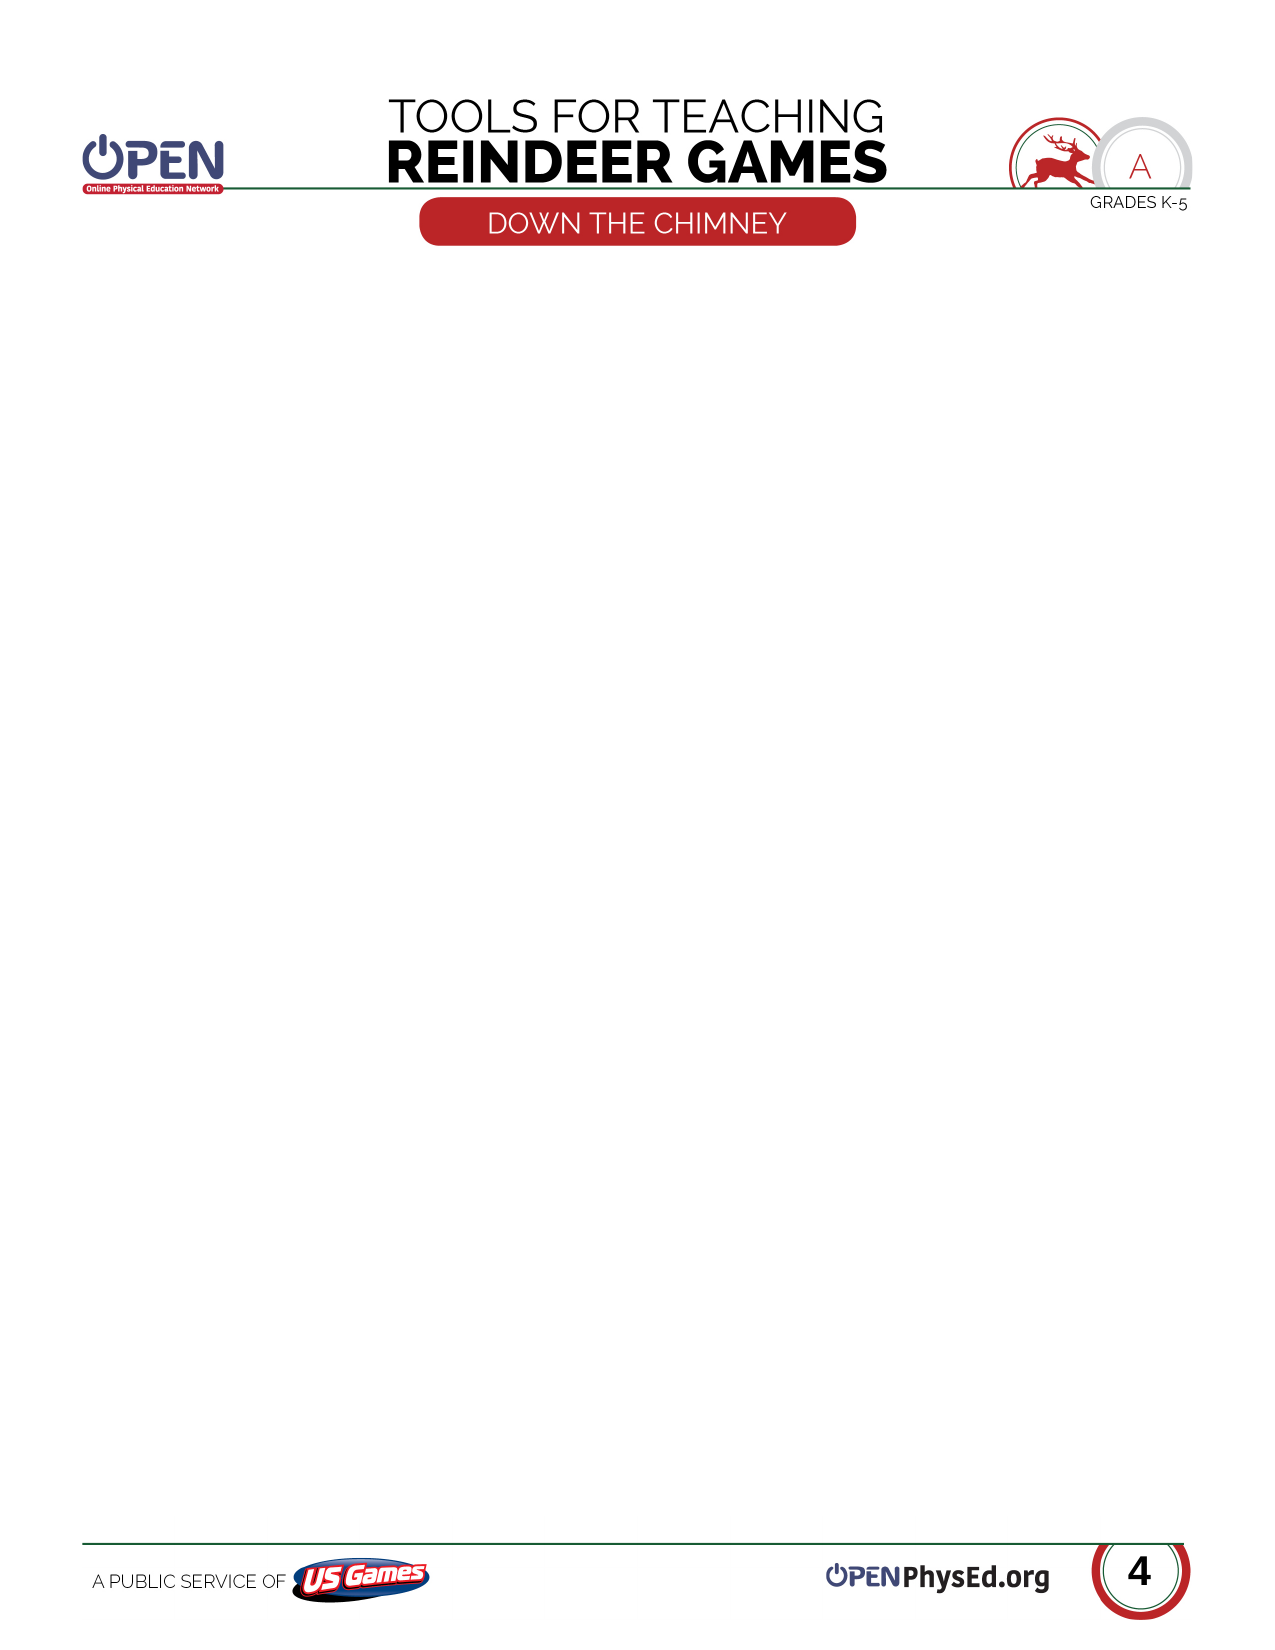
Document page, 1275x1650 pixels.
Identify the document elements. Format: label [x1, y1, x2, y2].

picture [82, 1516, 1193, 1620]
picture [82, 87, 1193, 250]
